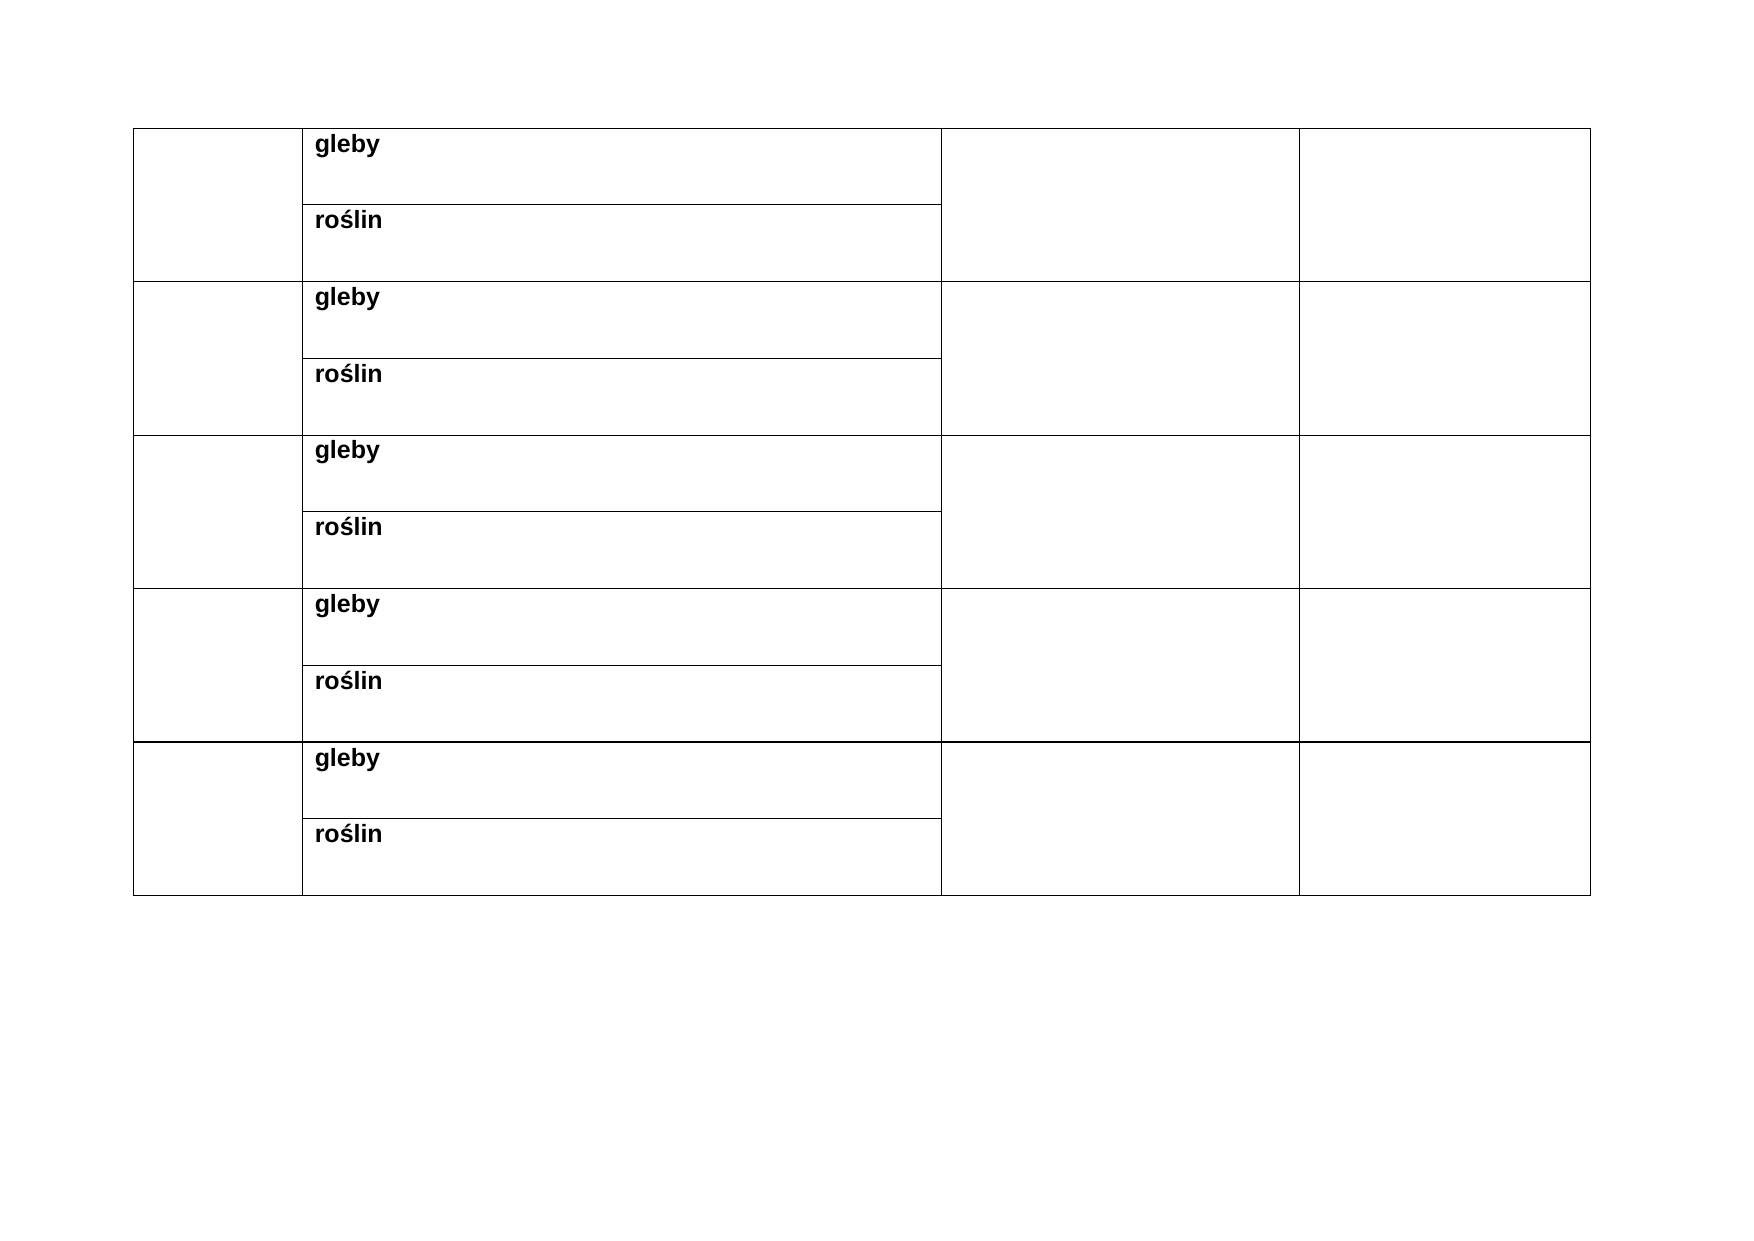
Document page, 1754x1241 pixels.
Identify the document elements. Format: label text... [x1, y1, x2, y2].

table_header [942, 129, 1299, 281]
table_cell roślin [303, 205, 941, 281]
table_cell [942, 589, 1299, 741]
table_cell gleby [303, 436, 941, 511]
table_cell [1300, 436, 1590, 588]
table_cell [134, 282, 302, 434]
table_header gleby [303, 129, 941, 204]
table_cell roślin [303, 359, 941, 434]
table_cell roślin [303, 819, 941, 895]
table_cell [942, 436, 1299, 588]
table_cell gleby [303, 282, 941, 358]
table_cell gleby [303, 589, 941, 665]
table_cell gleby [303, 743, 941, 818]
table_cell [942, 743, 1299, 895]
table_header [134, 129, 302, 281]
table_cell [134, 743, 302, 895]
table_cell [1300, 589, 1590, 741]
table_cell [942, 282, 1299, 434]
table_cell [1300, 282, 1590, 434]
table_header [1300, 129, 1590, 281]
table_cell [134, 436, 302, 588]
table_cell [134, 589, 302, 741]
table_cell roślin [303, 512, 941, 588]
table_cell roślin [303, 666, 941, 741]
table_cell [1300, 743, 1590, 895]
